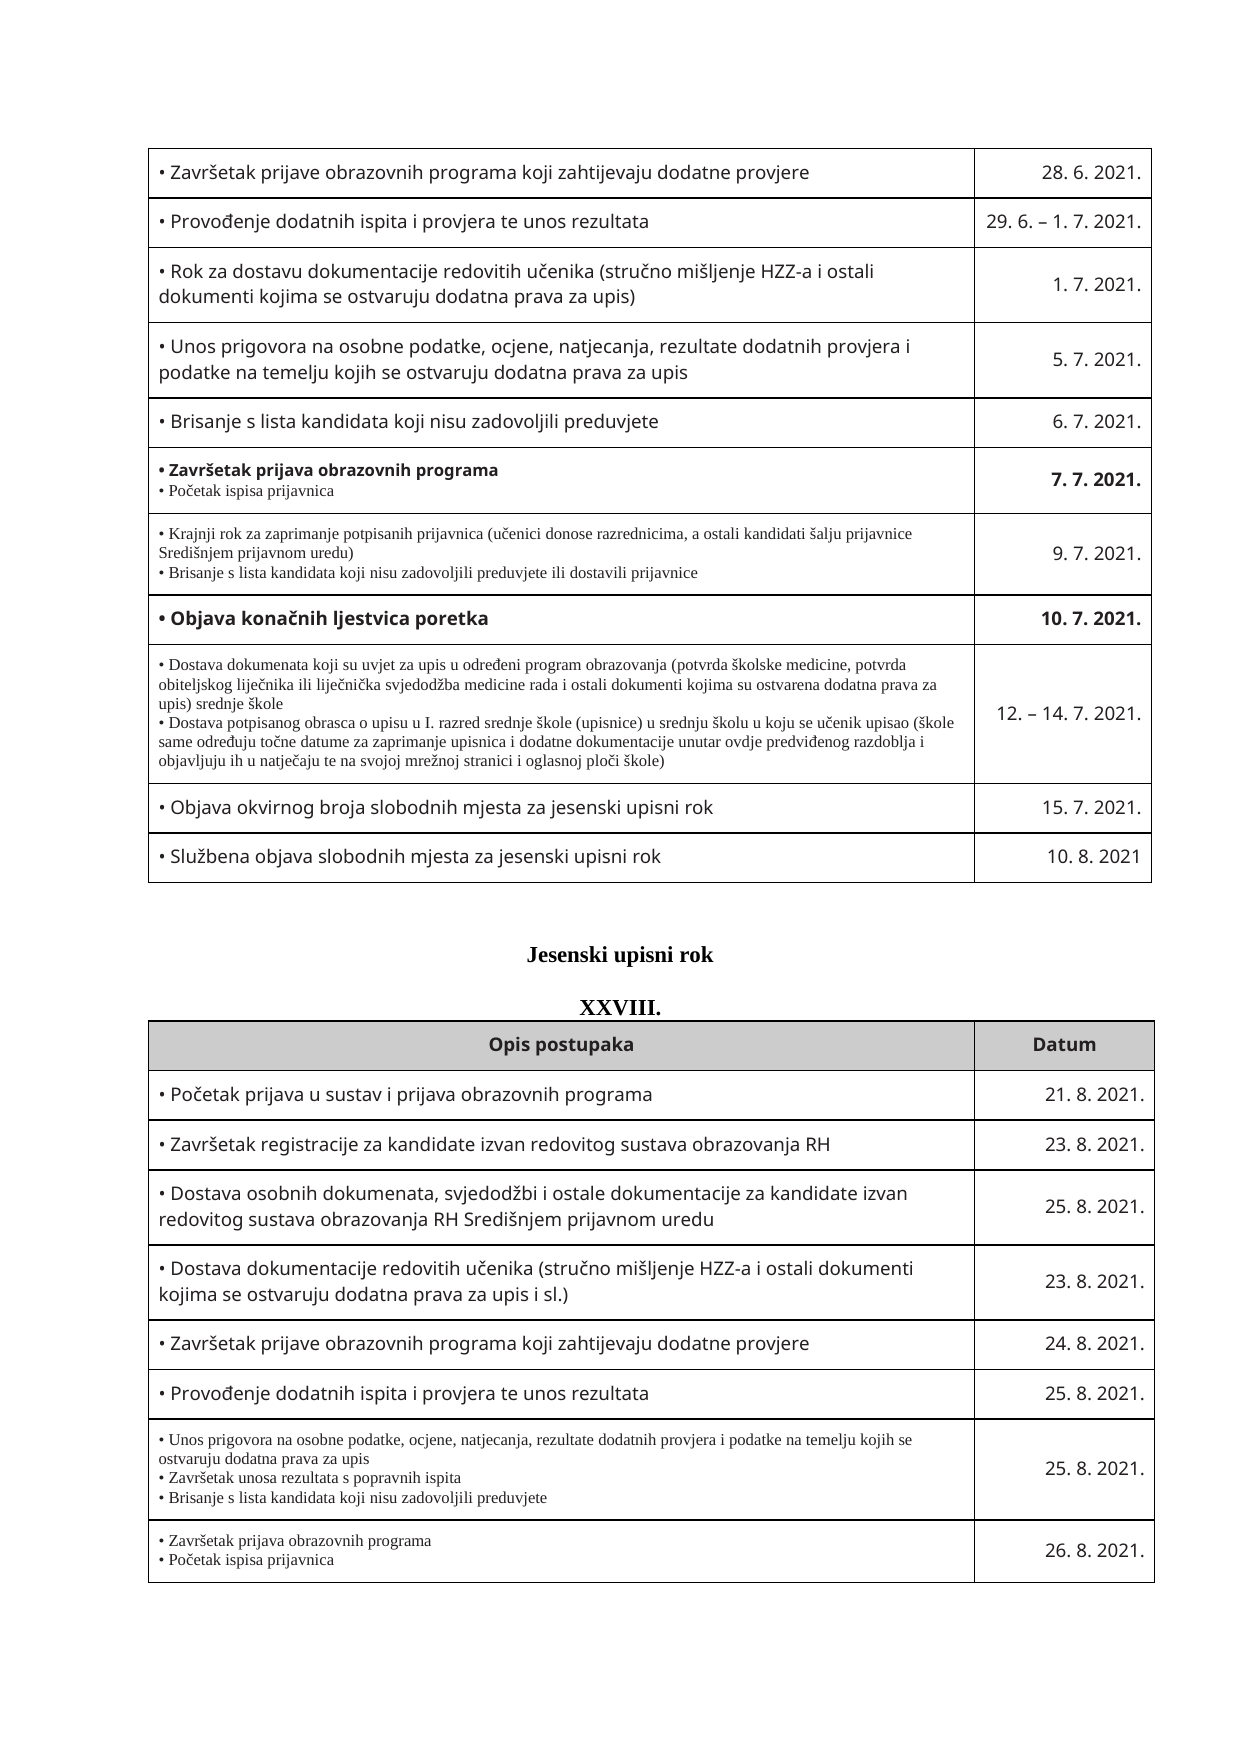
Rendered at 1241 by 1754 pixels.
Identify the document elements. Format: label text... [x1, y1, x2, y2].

table_cell • Dostava osobnih dokumenata, svjedodžbi i ostale dokumentacije za kandidate izvan redovitog sustava obrazovanja RH Središnjem prijavnom uredu [149, 1171, 974, 1244]
text XXVIII. [148, 994, 1093, 1020]
table_cell 23. 8. 2021. [975, 1246, 1154, 1319]
table_cell • Početak prijava u sustav i prijava obrazovnih programa [149, 1071, 974, 1119]
table_cell • Završetak prijava obrazovnih programa • Početak ispisa prijavnica [149, 1521, 974, 1581]
table_cell 21. 8. 2021. [975, 1071, 1154, 1119]
table_cell 10. 7. 2021. [975, 596, 1151, 644]
table_cell • Završetak registracije za kandidate izvan redovitog sustava obrazovanja RH [149, 1121, 974, 1169]
table_cell • Objava konačnih ljestvica poretka [149, 596, 974, 644]
table_cell • Završetak prijave obrazovnih programa koji zahtijevaju dodatne provjere [149, 1321, 974, 1369]
table_cell 5. 7. 2021. [975, 323, 1151, 397]
table_cell • Provođenje dodatnih ispita i provjera te unos rezultata [149, 1370, 974, 1418]
table_cell • Dostava dokumentacije redovitih učenika (stručno mišljenje HZZ-a i ostali dokumenti kojima se ostvaruju dodatna prava za upis i sl.) [149, 1246, 974, 1319]
table_cell • Dostava dokumenata koji su uvjet za upis u određeni program obrazovanja (potvrda školske medicine, potvrda obiteljskog liječnika ili liječnička svjedodžba medicine rada i ostali dokumenti kojima su ostvarena dodatna prava za upis) srednje škole • Dostava potpisanog obrasca o upisu u I. razred srednje škole (upisnice) u srednju školu u koju se učenik upisao (škole same određuju točne datume za zaprimanje upisnica i dodatne dokumentacije unutar ovdje predviđenog razdoblja i objavljuju ih u natječaju te na svojoj mrežnoj stranici i oglasnoj ploči škole) [149, 645, 974, 783]
table_cell 12. – 14. 7. 2021. [975, 645, 1151, 783]
table_cell 6. 7. 2021. [975, 399, 1151, 447]
table_cell • Provođenje dodatnih ispita i provjera te unos rezultata [149, 199, 974, 247]
table_cell • Rok za dostavu dokumentacije redovitih učenika (stručno mišljenje HZZ-a i ostali dokumenti kojima se ostvaruju dodatna prava za upis) [149, 248, 974, 322]
table_cell 1. 7. 2021. [975, 248, 1151, 322]
table_header Datum [975, 1022, 1154, 1070]
table_cell 25. 8. 2021. [975, 1420, 1154, 1519]
table_cell 10. 8. 2021 [975, 834, 1151, 882]
table_cell • Krajnji rok za zaprimanje potpisanih prijavnica (učenici donose razrednicima, a ostali kandidati šalju prijavnice Središnjem prijavnom uredu) • Brisanje s lista kandidata koji nisu zadovoljili preduvjete ili dostavili prijavnice [149, 514, 974, 594]
table_cell • Unos prigovora na osobne podatke, ocjene, natjecanja, rezultate dodatnih provjera i podatke na temelju kojih se ostvaruju dodatna prava za upis [149, 323, 974, 397]
table_cell • Završetak prijava obrazovnih programa • Početak ispisa prijavnica [149, 448, 974, 512]
text Jesenski upisni rok [148, 941, 1093, 967]
table_header Opis postupaka [149, 1022, 974, 1070]
table_cell 29. 6. – 1. 7. 2021. [975, 199, 1151, 247]
table_cell 23. 8. 2021. [975, 1121, 1154, 1169]
table_cell • Završetak prijave obrazovnih programa koji zahtijevaju dodatne provjere [149, 149, 974, 197]
table_cell 28. 6. 2021. [975, 149, 1151, 197]
table_cell 15. 7. 2021. [975, 784, 1151, 832]
table_cell 24. 8. 2021. [975, 1321, 1154, 1369]
table_cell • Službena objava slobodnih mjesta za jesenski upisni rok [149, 834, 974, 882]
table_cell 7. 7. 2021. [975, 448, 1151, 512]
table_cell 25. 8. 2021. [975, 1171, 1154, 1244]
table_cell • Brisanje s lista kandidata koji nisu zadovoljili preduvjete [149, 399, 974, 447]
table_cell 26. 8. 2021. [975, 1521, 1154, 1581]
table_cell • Unos prigovora na osobne podatke, ocjene, natjecanja, rezultate dodatnih provjera i podatke na temelju kojih se ostvaruju dodatna prava za upis • Završetak unosa rezultata s popravnih ispita • Brisanje s lista kandidata koji nisu zadovoljili preduvjete [149, 1420, 974, 1519]
table_cell 25. 8. 2021. [975, 1370, 1154, 1418]
table_cell • Objava okvirnog broja slobodnih mjesta za jesenski upisni rok [149, 784, 974, 832]
table_cell 9. 7. 2021. [975, 514, 1151, 594]
